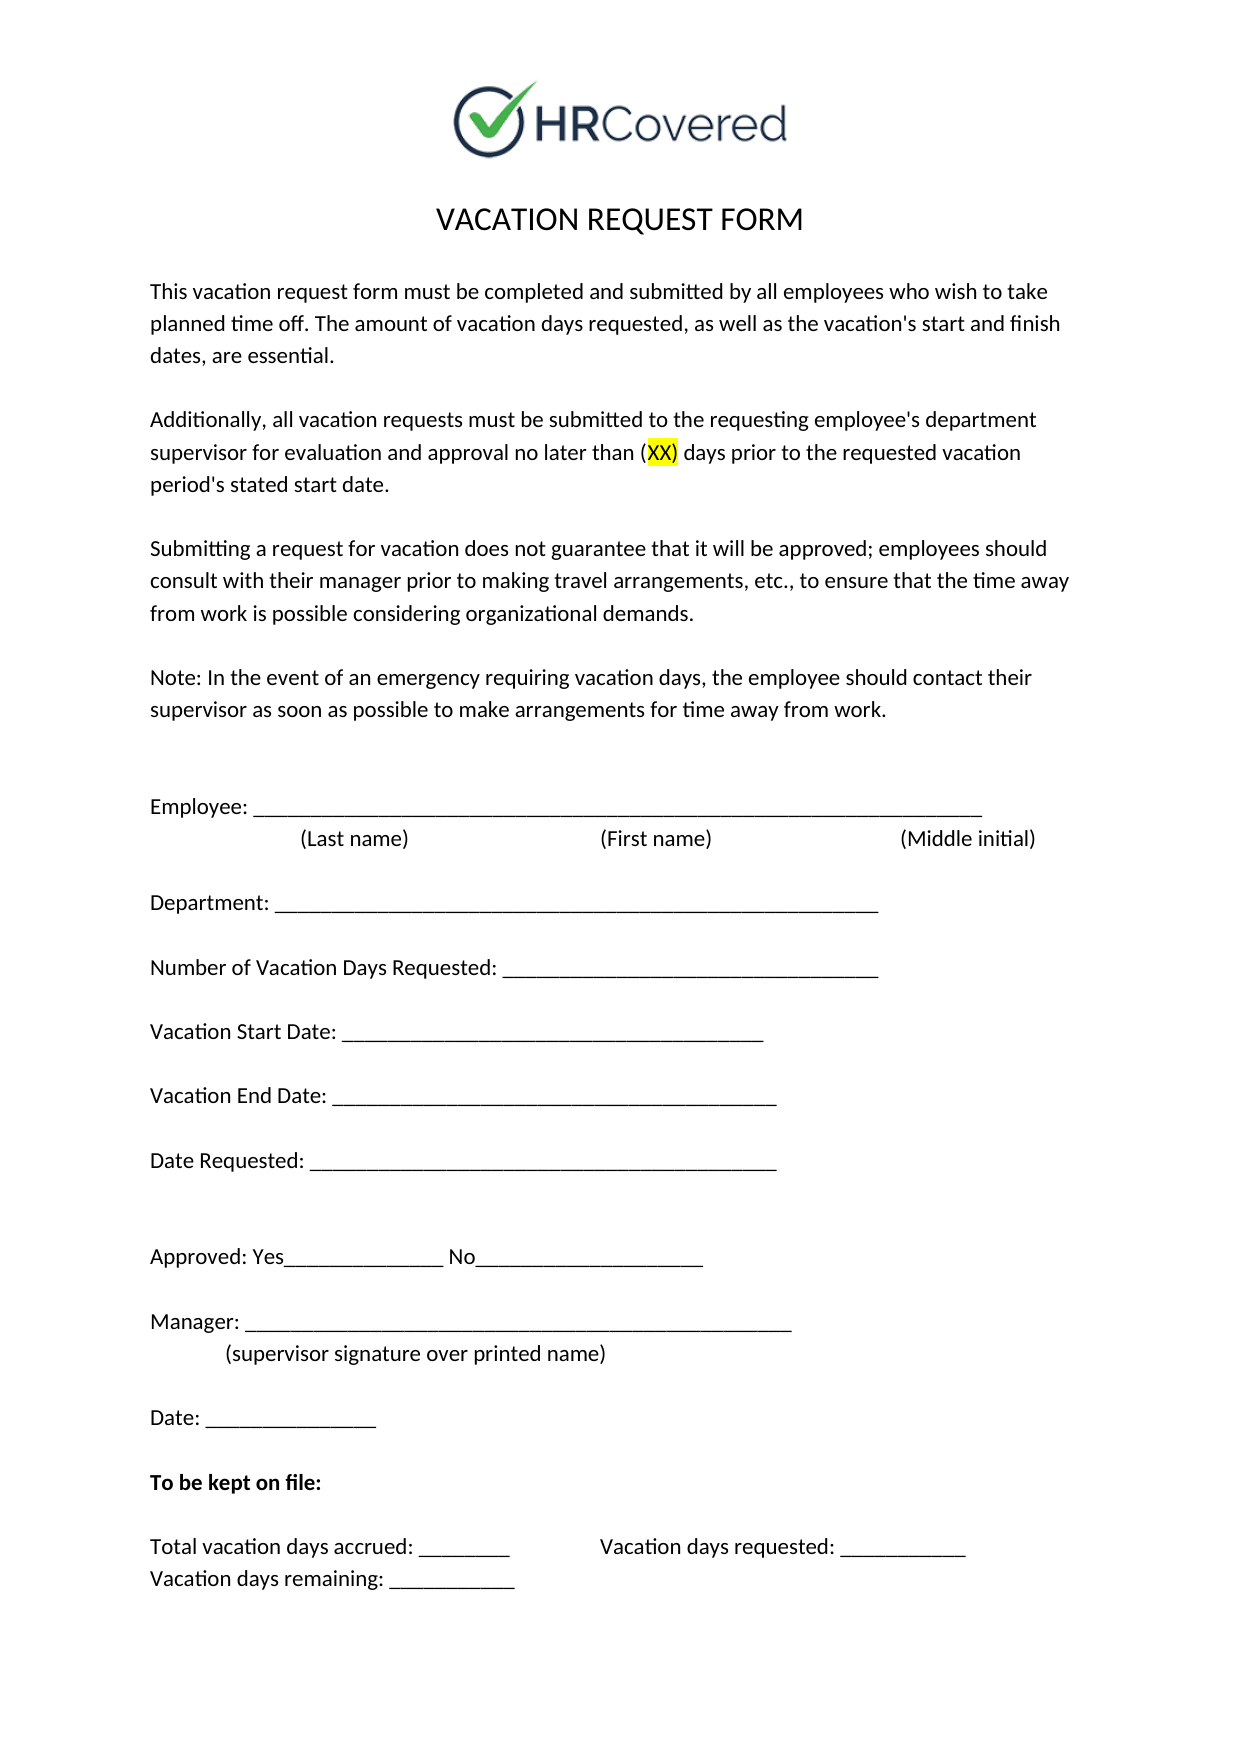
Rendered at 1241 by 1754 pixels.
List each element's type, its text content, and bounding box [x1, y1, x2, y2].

text Submitting a request for vacation does not guarantee that it will be approved; employees should consult with their manager prior to making travel arrangements, etc., to ensure that the time away from work is possible considering organizational demands. [150, 534, 1090, 627]
text Vacation days remaining: ___________ [150, 1564, 1090, 1592]
text Department: _____________________________________________________ [150, 888, 1090, 916]
text Vacation End Date: _______________________________________ [150, 1081, 1090, 1109]
text Additionally, all vacation requests must be submitted to the requesting employee's department supervisor for evaluation and approval no later than (XX) days prior to the requested vacation period's stated start date. [150, 406, 1090, 498]
text (supervisor signature over printed name) [150, 1339, 1090, 1367]
text Date: _______________ [150, 1403, 1090, 1431]
picture [442, 75, 798, 164]
text (Last name) (First name) (Middle initial) [225, 824, 1090, 852]
text This vacation request form must be completed and submitted by all employees who wish to take planned time off. The amount of vacation days requested, as well as the vacation's start and finish dates, are essential. [150, 277, 1090, 369]
text Number of Vacation Days Requested: _________________________________ [150, 953, 1090, 981]
text Date Requested: _________________________________________ [150, 1146, 1090, 1174]
text Note: In the event of an emergency requiring vacation days, the employee should contact their supervisor as soon as possible to make arrangements for time away from work. [150, 663, 1090, 723]
text Approved: Yes______________ No____________________ [150, 1242, 1090, 1270]
text Total vacation days accrued: ________ Vacation days requested: ___________ [150, 1532, 1090, 1560]
text Employee: ________________________________________________________________ [150, 792, 1090, 820]
text VACATION REQUEST FORM [150, 198, 1090, 238]
text Manager: ________________________________________________ [150, 1307, 1090, 1335]
text Vacation Start Date: _____________________________________ [150, 1017, 1090, 1045]
text To be kept on file: [150, 1468, 1090, 1496]
